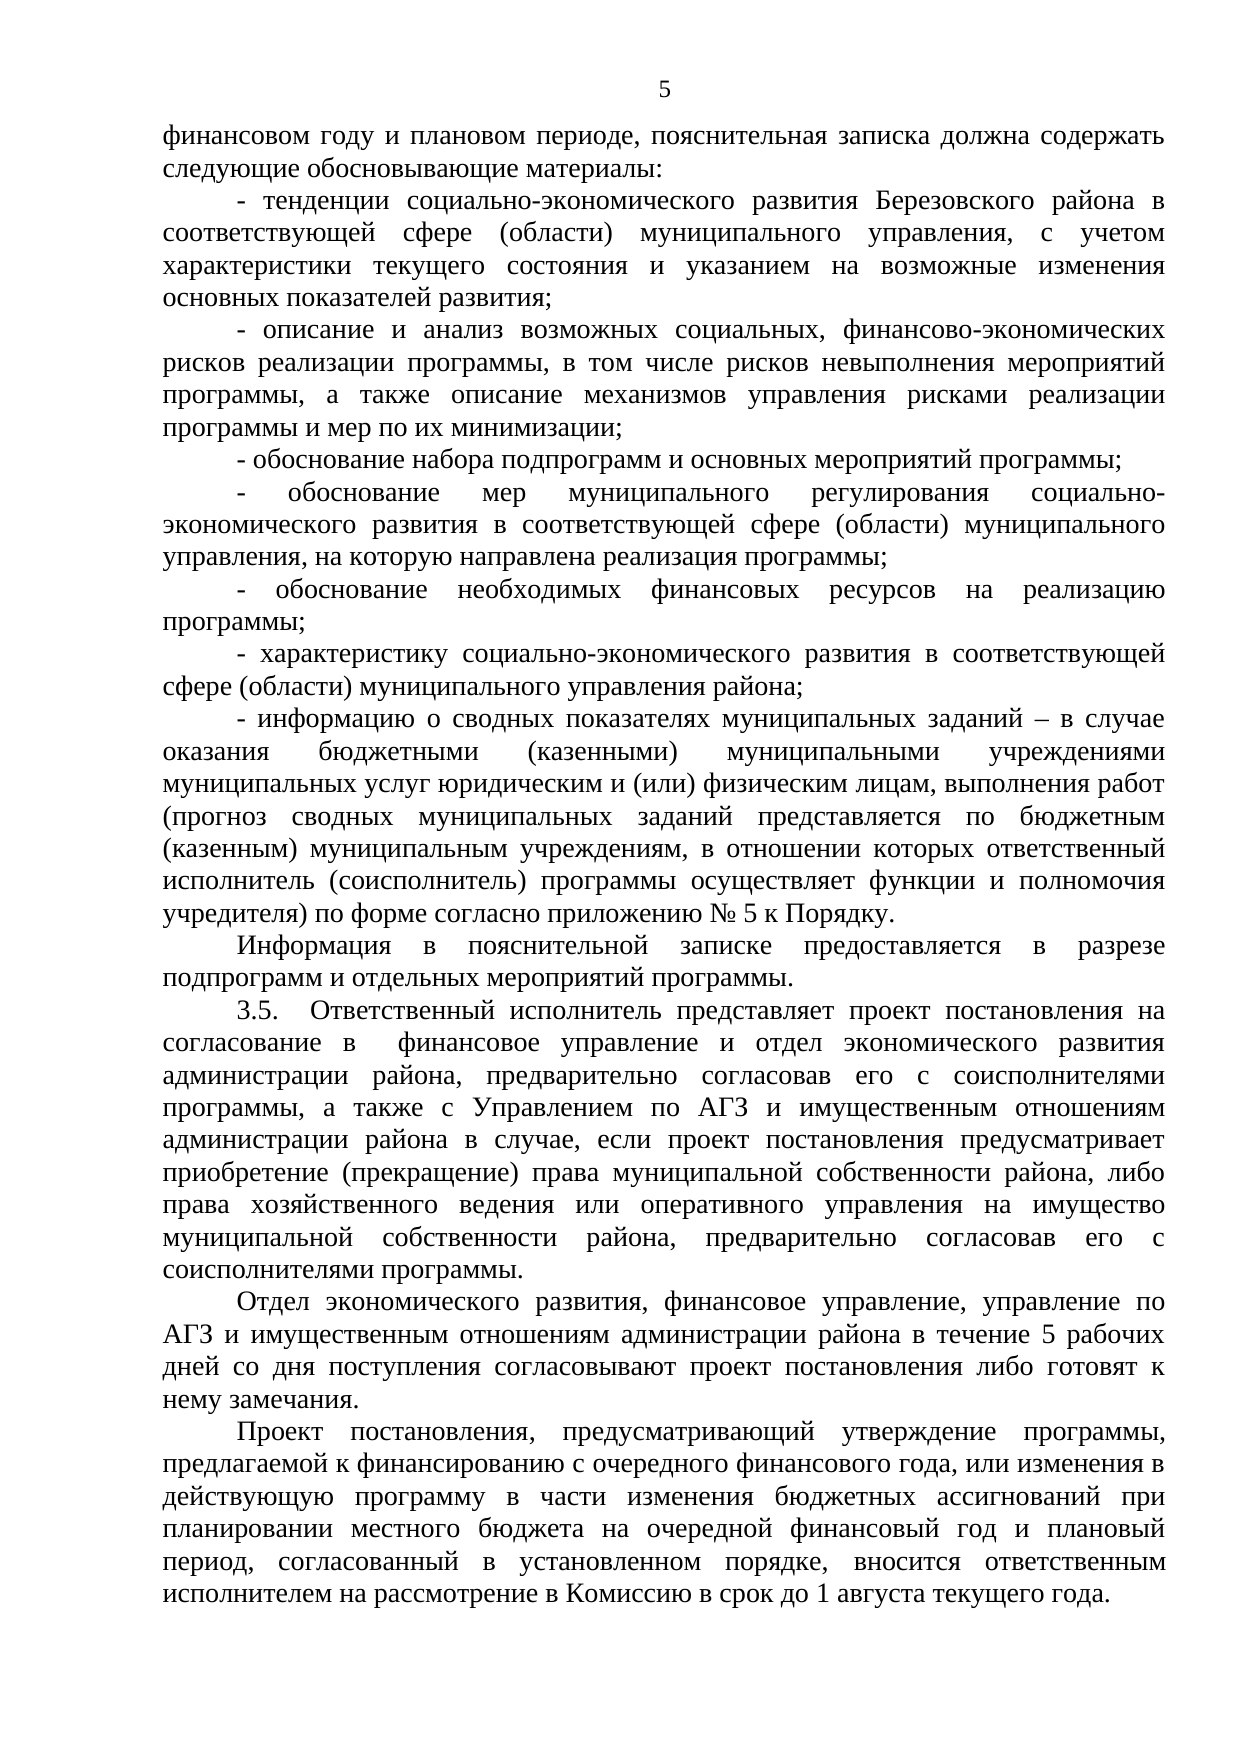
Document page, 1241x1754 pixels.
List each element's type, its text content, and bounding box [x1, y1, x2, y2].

list - тенденции социально-экономического развития Березовского района в соответствующей сфере (области) муниципального управления, с учетом характеристики текущего состояния и указанием на возможные изменения основных показателей развития; [162, 183, 1167, 313]
list - обоснование мер муниципального регулирования социально-экономического развития в соответствующей сфере (области) муниципального управления, на которую направлена реализация программы; [162, 474, 1167, 572]
list - обоснование набора подпрограмм и основных мероприятий программы; [162, 442, 1167, 474]
list Ответственный исполнитель представляет проект постановления на согласование в финансовое управление и отдел экономического развития администрации района, предварительно согласовав его с соисполнителями программы, а также с Управлением по АГЗ и имущественным отношениям администрации района в случае, если проект постановления предусматривает приобретение (прекращение) права муниципальной собственности района, либо права хозяйственного ведения или оперативного управления на имущество муниципальной собственности района, предварительно согласовав его с соисполнителями программы. [162, 993, 1167, 1284]
list - характеристику социально-экономического развития в соответствующей сфере (области) муниципального управления района; [162, 637, 1167, 701]
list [162, 118, 1167, 183]
text Проект постановления, предусматривающий утверждение программы, предлагаемой к финансированию с очередного финансового года, или изменения в действующую программу в части изменения бюджетных ассигнований при планировании местного бюджета на очередной финансовый год и плановый период, согласованный в установленном порядке, вносится ответственным исполнителем на рассмотрение в Комиссию в срок до 1 августа текущего года. [162, 1414, 1167, 1608]
list Отдел экономического развития, финансовое управление, управление по АГЗ и имущественным отношениям администрации района в течение 5 рабочих дней со дня поступления согласовывают проект постановления либо готовят к нему замечания. [162, 1284, 1167, 1414]
list - описание и анализ возможных социальных, финансово-экономических рисков реализации программы, в том числе рисков невыполнения мероприятий программы, а также описание механизмов управления рисками реализации программы и мер по их минимизации; [162, 313, 1167, 442]
list Информация в пояснительной записке предоставляется в разрезе подпрограмм и отдельных мероприятий программы. [162, 928, 1167, 993]
list - обоснование необходимых финансовых ресурсов на реализацию программы; [162, 572, 1167, 637]
list - информацию о сводных показателях муниципальных заданий – в случае оказания бюджетными (казенными) муниципальными учреждениями муниципальных услуг юридическим и (или) физическим лицам, выполнения работ (прогноз сводных муниципальных заданий представляется по бюджетным (казенным) муниципальным учреждениям, в отношении которых ответственный исполнитель (соисполнитель) программы осуществляет функции и полномочия учредителя) по форме согласно приложению № 5 к Порядку. [162, 701, 1167, 928]
